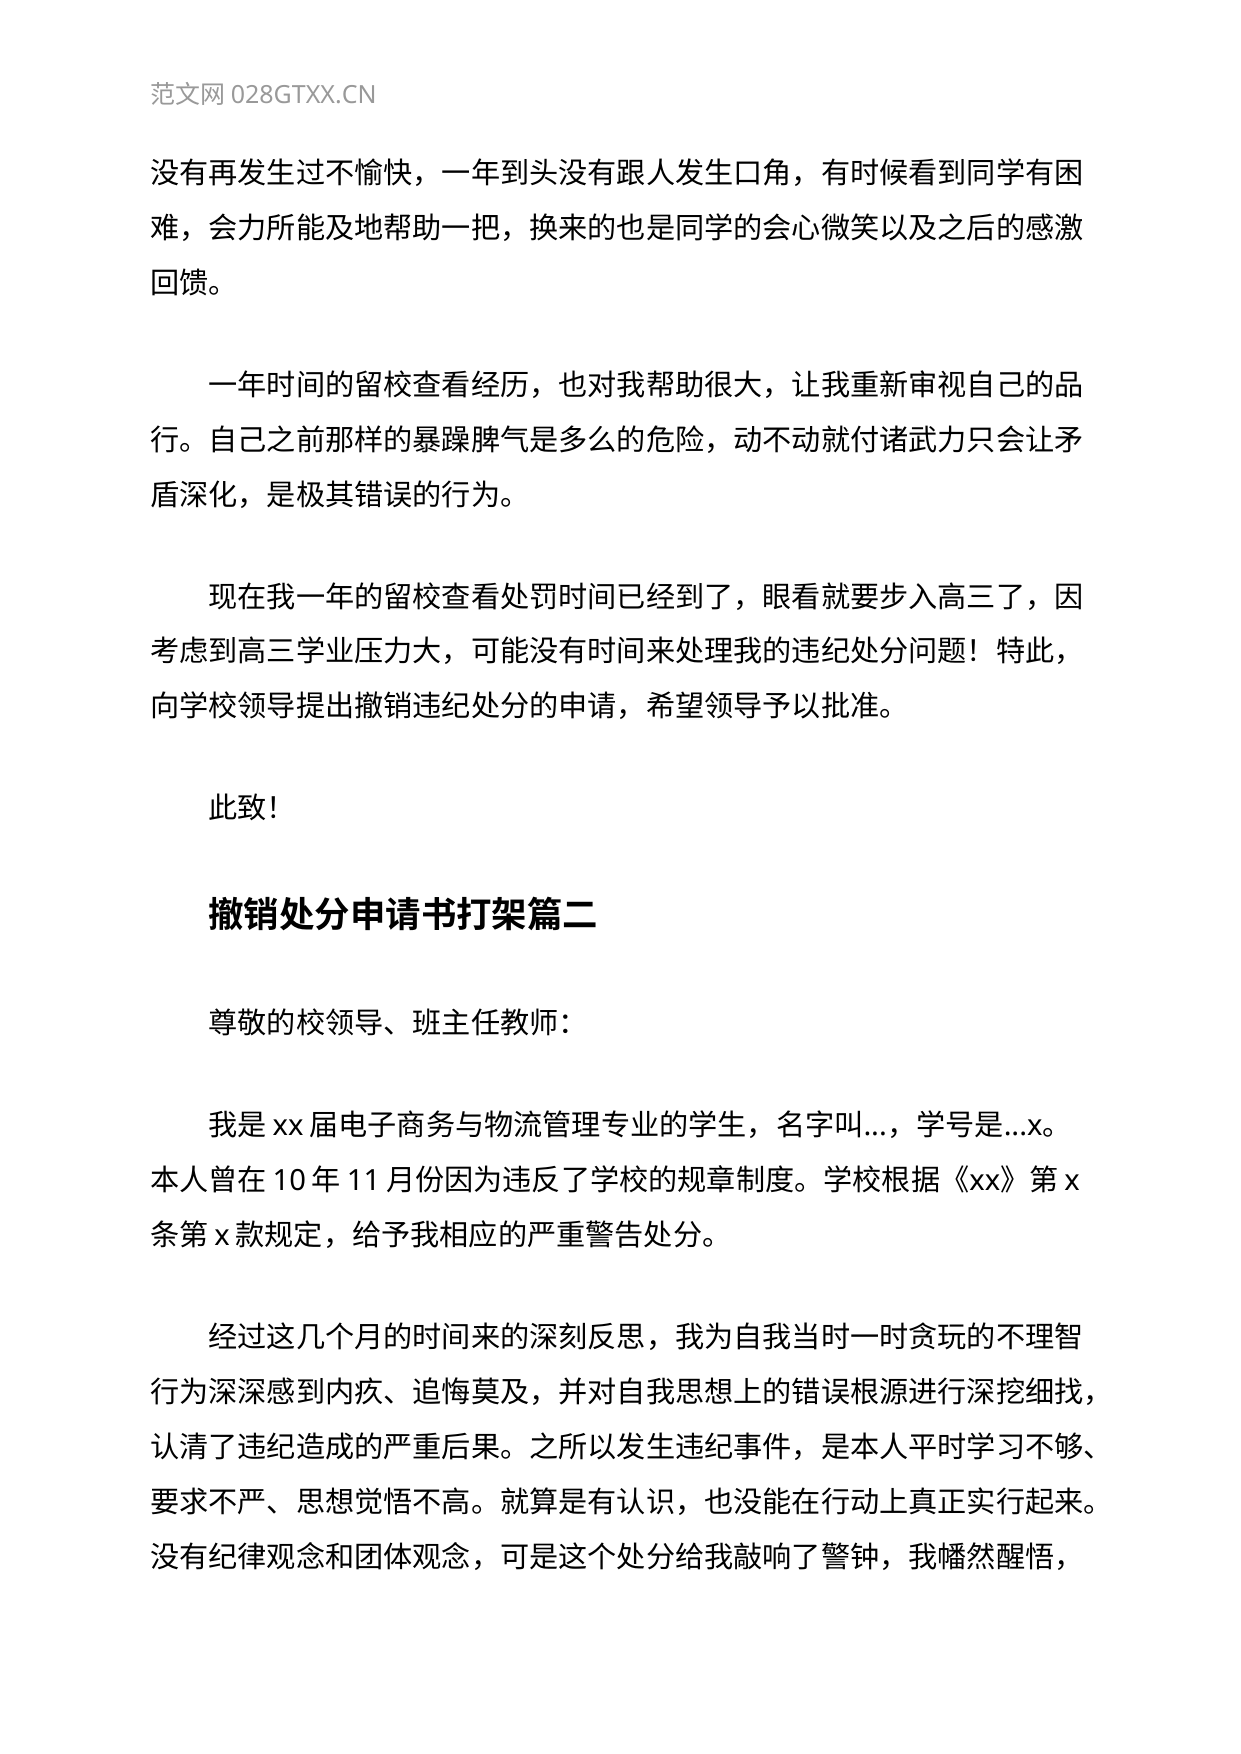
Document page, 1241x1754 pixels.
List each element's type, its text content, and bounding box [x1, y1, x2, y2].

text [150, 1314, 1090, 1576]
text 一年时间的留校查看经历，也对我帮助很大，让我重新审视自己的品行。自己之前那样的暴躁脾气是多么的危险，动不动就付诸武力只会让矛盾深化，是极其错误的行为。 [150, 362, 1090, 514]
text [150, 150, 1090, 302]
text 现在我一年的留校查看处罚时间已经到了，眼看就要步入高三了，因考虑到高三学业压力大，可能没有时间来处理我的违纪处分问题！特此，向学校领导提出撤销违纪处分的申请，希望领导予以批准。 [150, 573, 1090, 725]
text 撤销处分申请书打架篇二 [150, 886, 1090, 938]
text 尊敬的校领导、班主任教师： [150, 1000, 1090, 1042]
text 此致！ [150, 785, 1090, 827]
text 我是xx届电子商务与物流管理专业的学生，名字叫...，学号是...x。本人曾在10年11月份因为违反了学校的规章制度。学校根据《xx》第x条第x款规定，给予我相应的严重警告处分。 [150, 1102, 1090, 1254]
